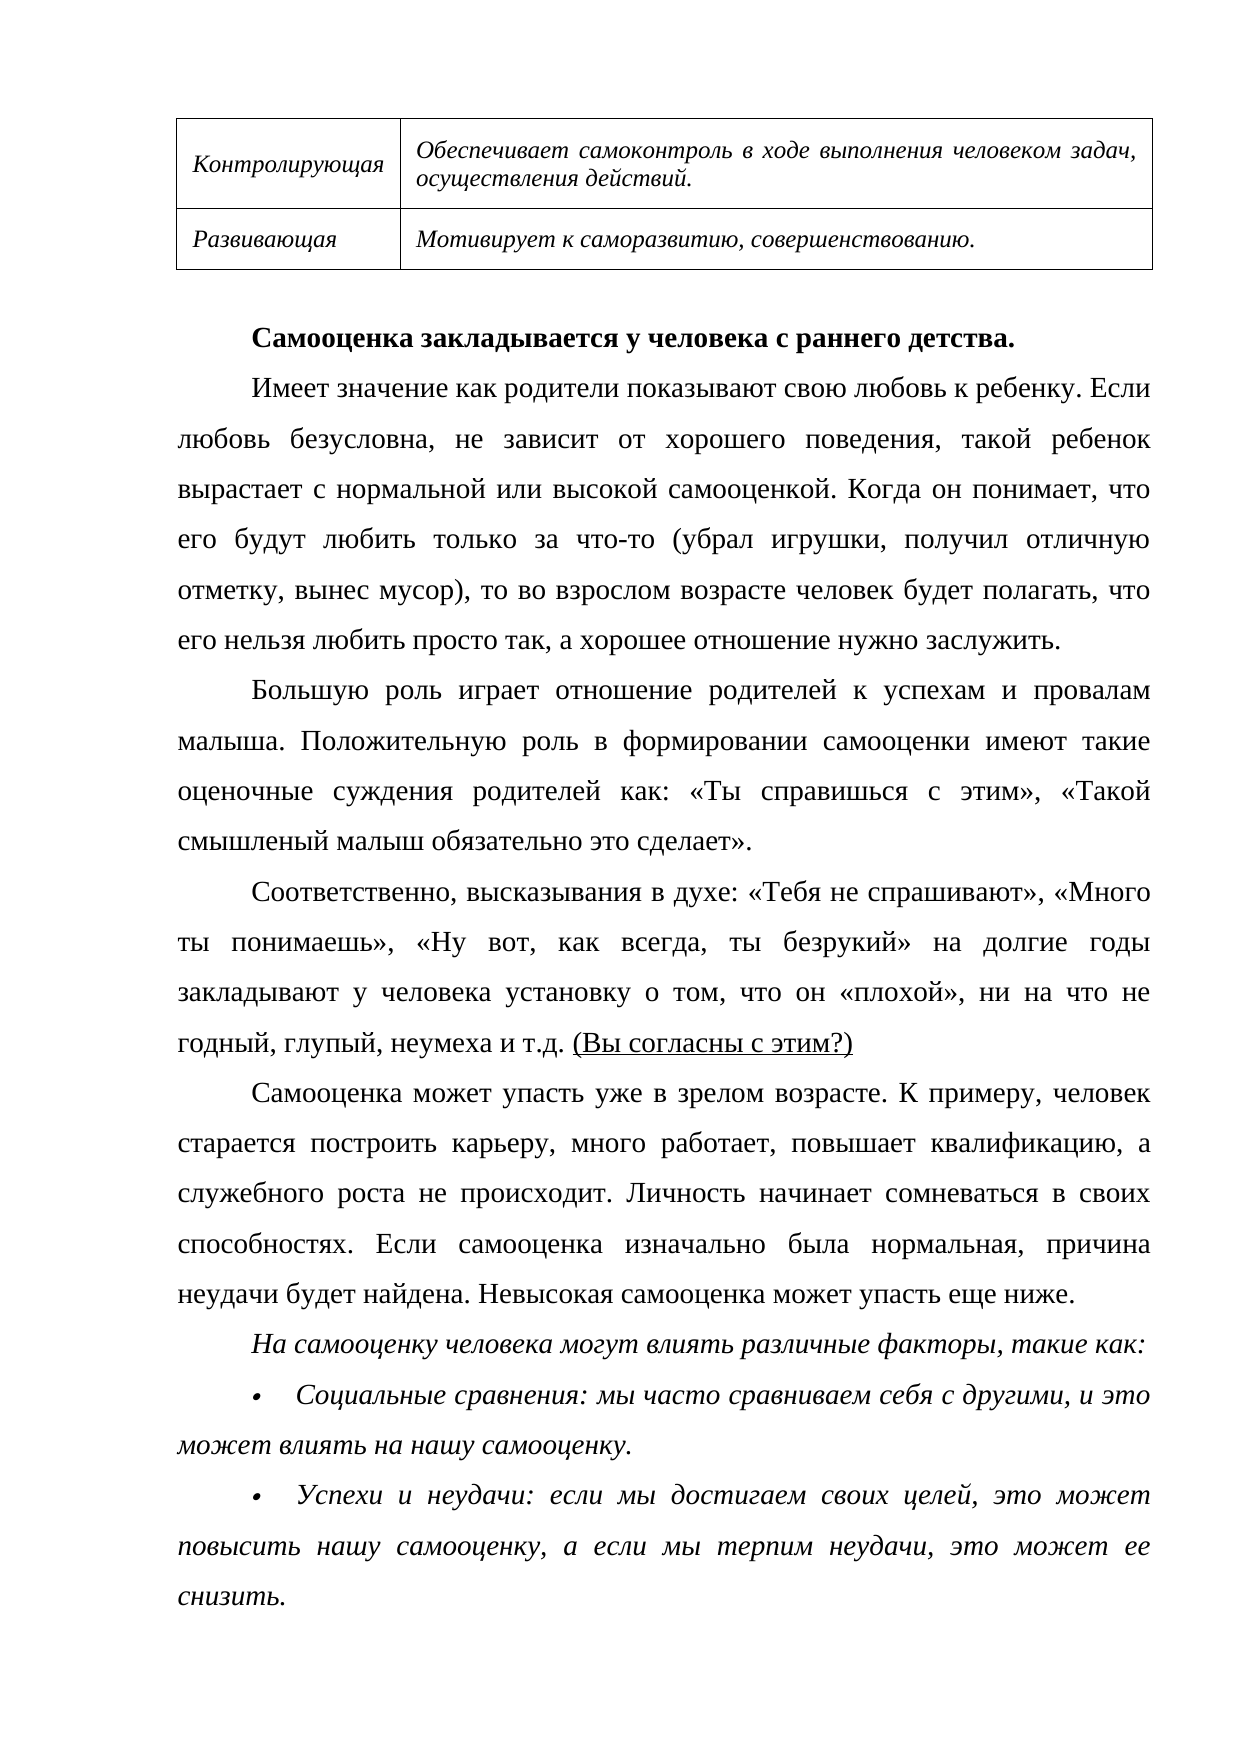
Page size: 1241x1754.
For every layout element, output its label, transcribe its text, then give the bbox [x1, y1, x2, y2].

text Имеет значение как родители показывают свою любовь к ребенку. Если любовь безусловна, не зависит от хорошего поведения, такой ребенок вырастает с нормальной или высокой самооценкой. Когда он понимает, что его будут любить только за что-то (убрал игрушки, получил отличную отметку, вынес мусор), то во взрослом возрасте человек будет полагать, что его нельзя любить просто так, а хорошее отношение нужно заслужить. [177, 371, 1152, 656]
list Успехи и неудачи: если мы достигаем своих целей, это может повысить нашу самооценку, а если мы терпим неудачи, это может ее снизить. [177, 1477, 1152, 1612]
text Соответственно, высказывания в духе: «Тебя не спрашивают», «Много ты понимаешь», «Ну вот, как всегда, ты безрукий» на долгие годы закладывают у человека установку о том, что он «плохой», ни на что не годный, глупый, неумеха и т.д. (Вы согласны с этим?) [177, 874, 1152, 1058]
table_cell Развивающая [177, 209, 400, 269]
list Социальные сравнения: мы часто сравниваем себя с другими, и это может влиять на нашу самооценку. [177, 1377, 1152, 1461]
text Самооценка закладывается у человека с раннего детства. [177, 320, 1152, 354]
table_cell Контролирующая [177, 119, 400, 208]
text Самооценка может упасть уже в зрелом возрасте. К примеру, человек старается построить карьеру, много работает, повышает квалификацию, а служебного роста не происходит. Личность начинает сомневаться в своих способностях. Если самооценка изначально была нормальная, причина неудачи будет найдена. Невысокая самооценка может упасть еще ниже. [177, 1075, 1152, 1310]
text На самооценку человека могут влиять различные факторы, такие как: [177, 1327, 1152, 1360]
table_cell Обеспечивает самоконтроль в ходе выполнения человеком задач, осуществления действий. [401, 119, 1152, 208]
text Большую роль играет отношение родителей к успехам и провалам малыша. Положительную роль в формировании самооценки имеют такие оценочные суждения родителей как: «Ты справишься с этим», «Такой смышленый малыш обязательно это сделает». [177, 672, 1152, 857]
table_cell Мотивирует к саморазвитию, совершенствованию. [401, 209, 1152, 269]
